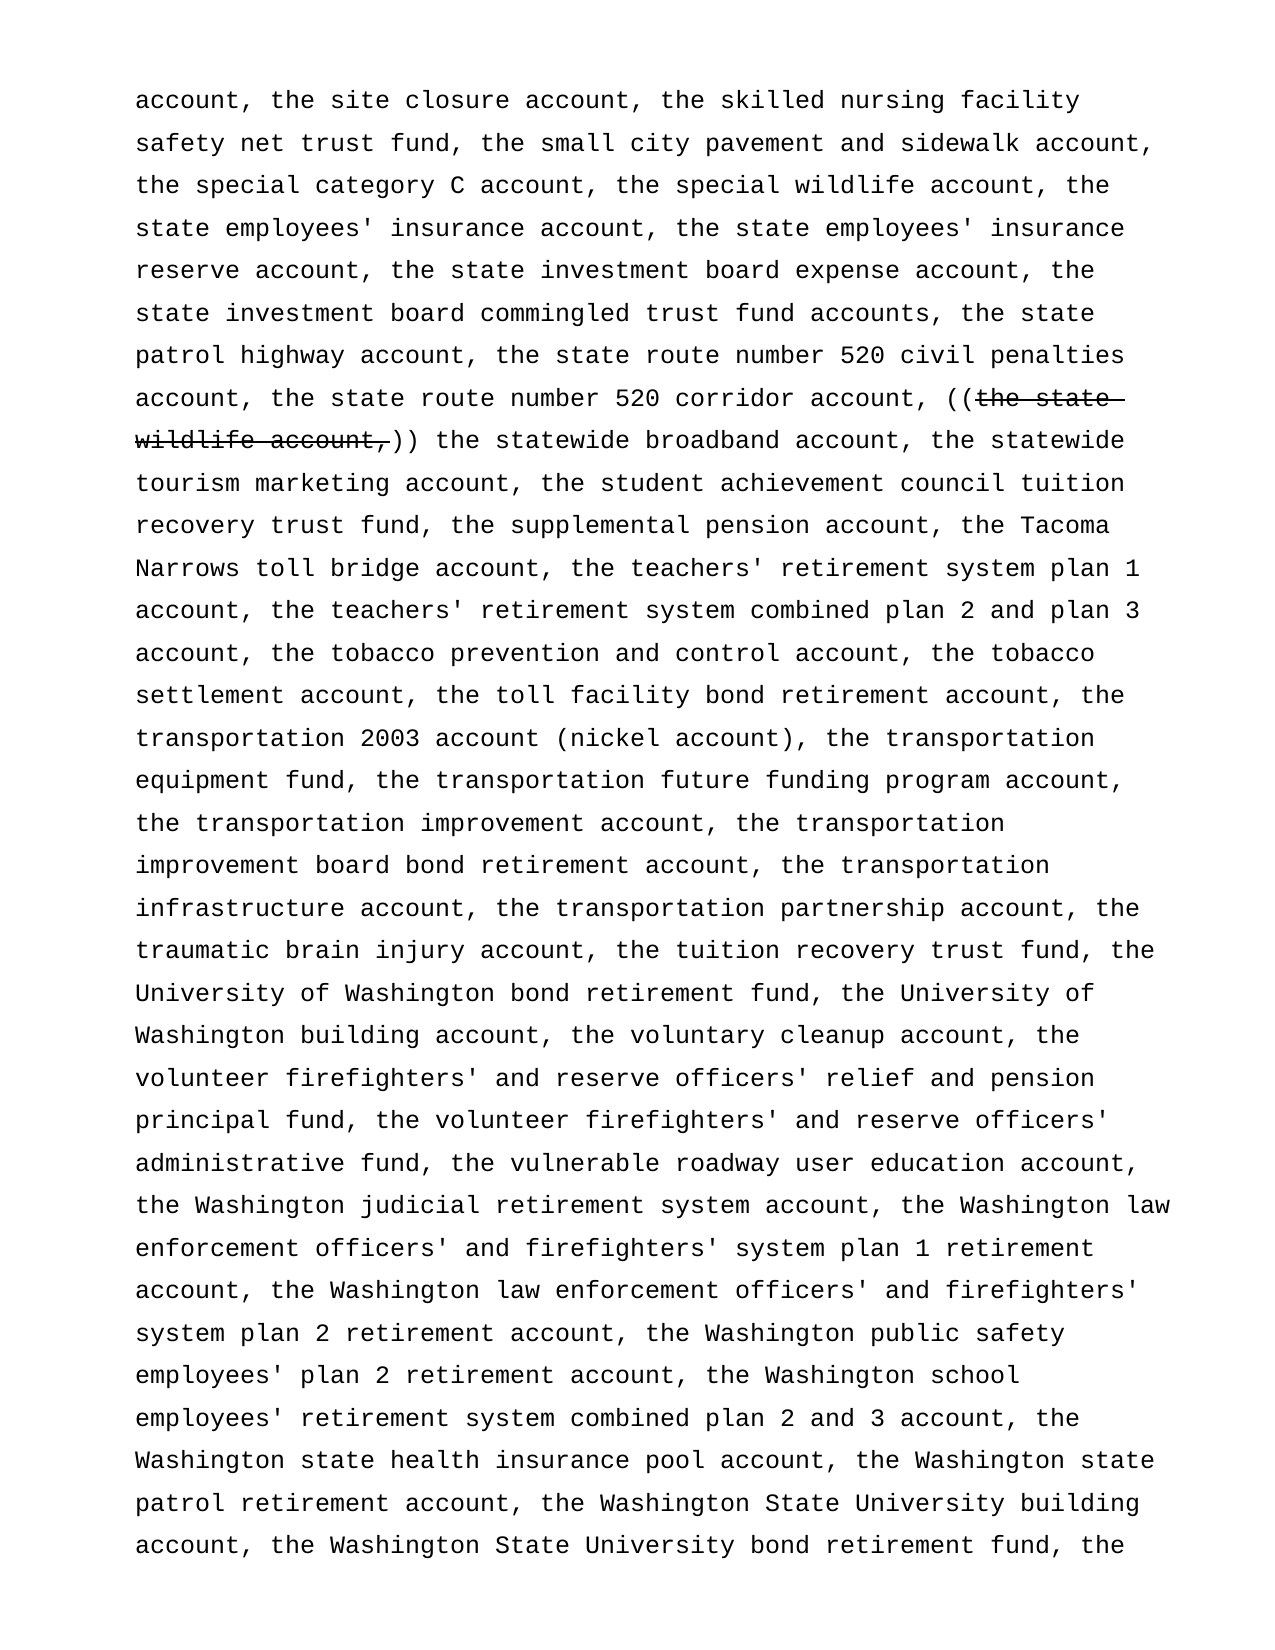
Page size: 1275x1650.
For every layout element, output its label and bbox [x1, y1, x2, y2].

text [135, 75, 1170, 1562]
